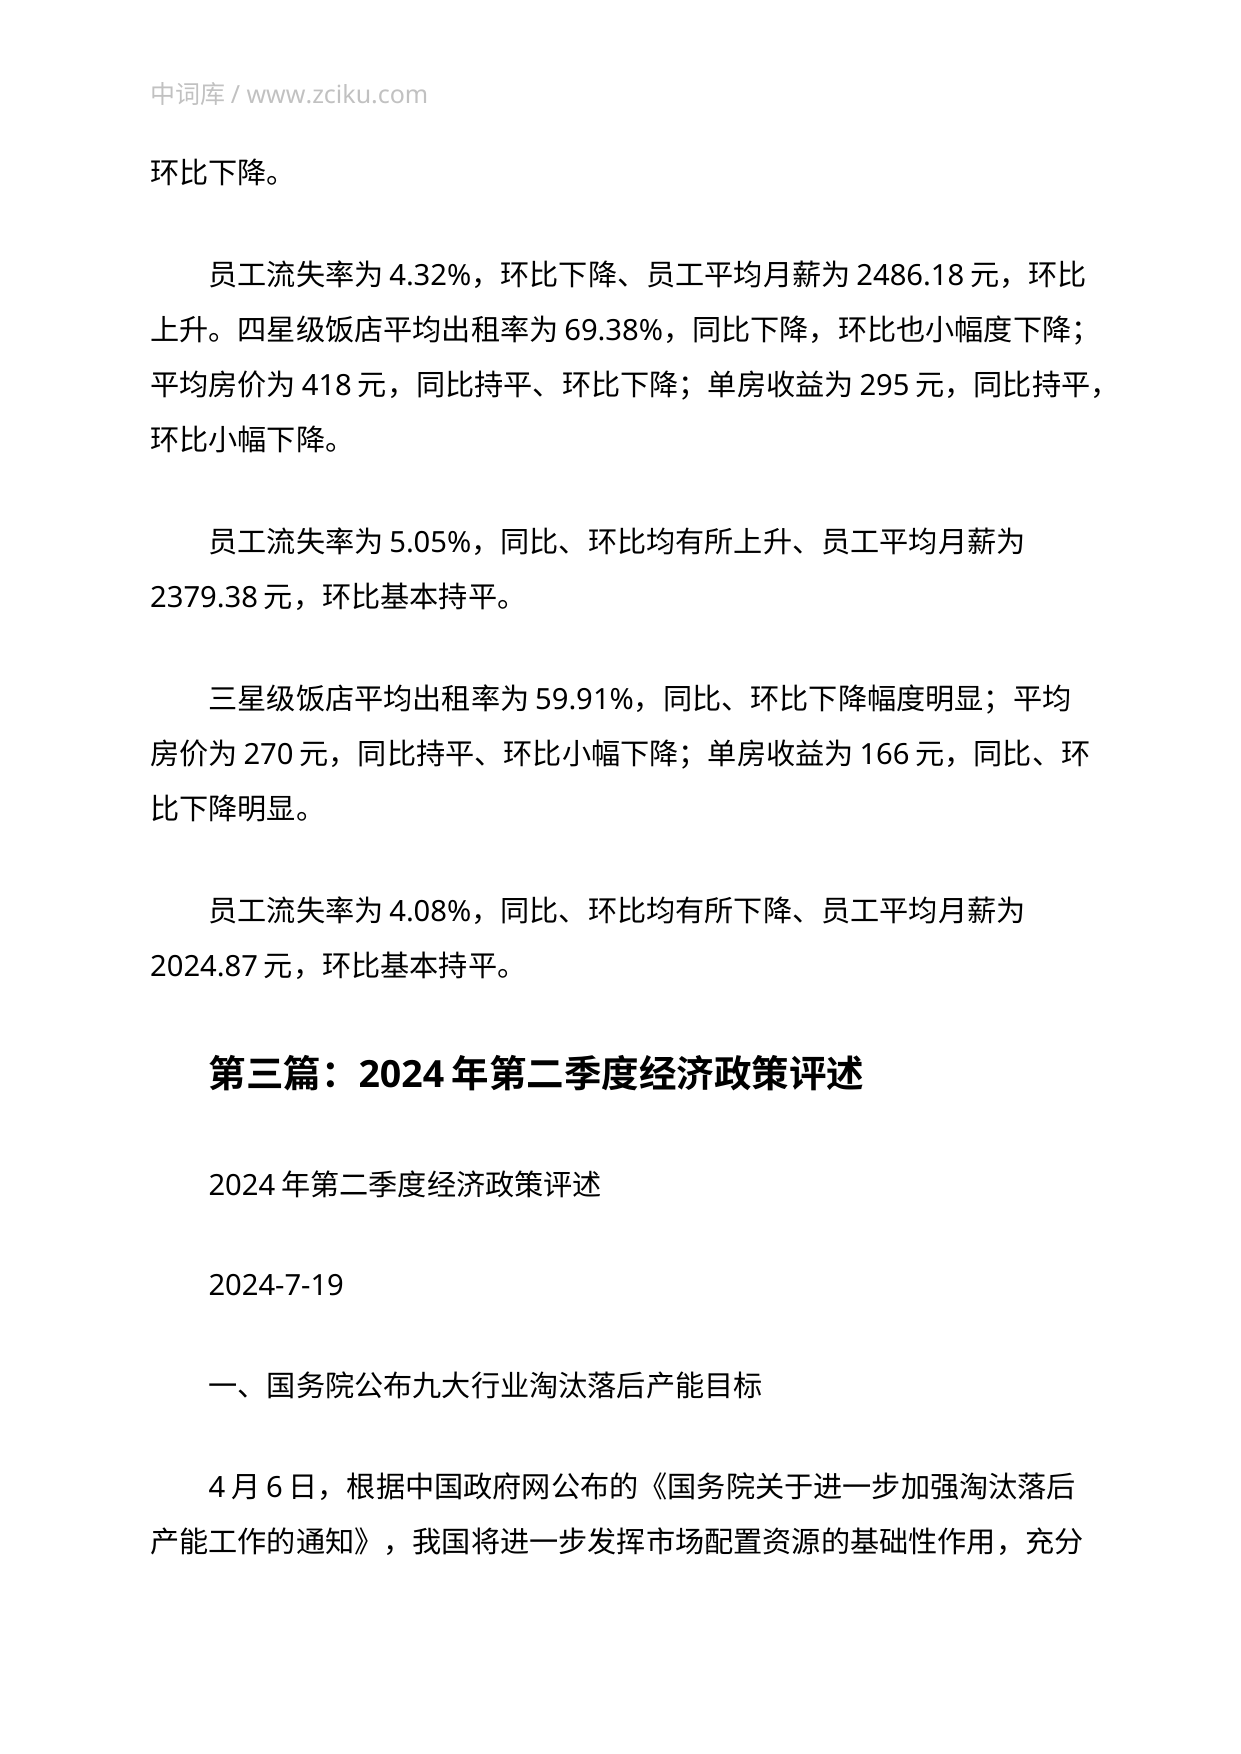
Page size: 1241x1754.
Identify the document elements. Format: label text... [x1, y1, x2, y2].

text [150, 150, 1090, 192]
text 三星级饭店平均出租率为59.91%，同比、环比下降幅度明显；平均房价为270元，同比持平、环比小幅下降；单房收益为166元，同比、环比下降明显。 [150, 676, 1090, 828]
text 员工流失率为4.32%，环比下降、员工平均月薪为2486.18元，环比上升。四星级饭店平均出租率为69.38%，同比下降，环比也小幅度下降；平均房价为418元，同比持平、环比下降；单房收益为295元，同比持平，环比小幅下降。 [150, 252, 1090, 459]
text 第三篇：2024年第二季度经济政策评述 [150, 1044, 1090, 1099]
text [150, 1464, 1090, 1561]
text 员工流失率为5.05%，同比、环比均有所上升、员工平均月薪为2379.38元，环比基本持平。 [150, 518, 1090, 616]
text 2024年第二季度经济政策评述 [150, 1162, 1090, 1204]
text 一、国务院公布九大行业淘汰落后产能目标 [150, 1362, 1090, 1404]
text 员工流失率为4.08%，同比、环比均有所下降、员工平均月薪为2024.87元，环比基本持平。 [150, 887, 1090, 985]
text 2024-7-19 [150, 1264, 1090, 1303]
